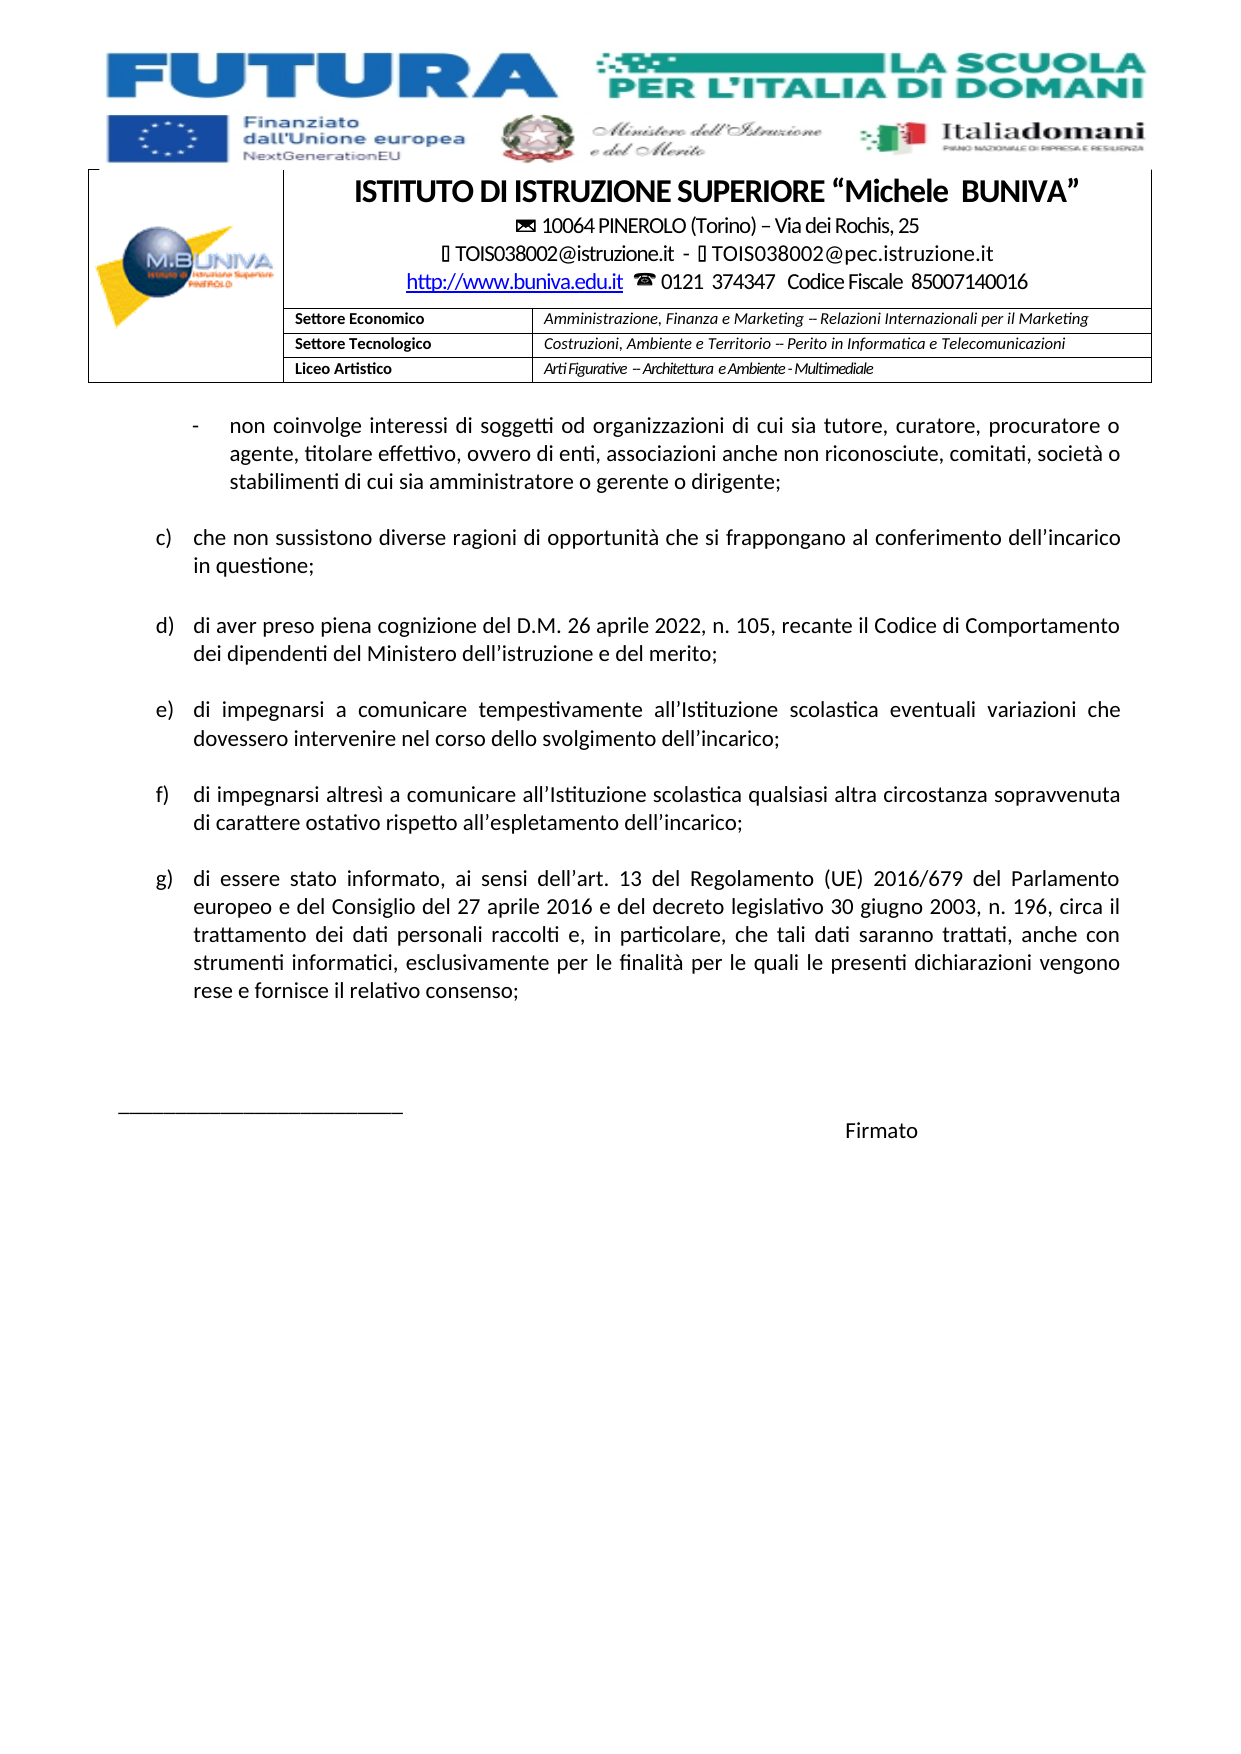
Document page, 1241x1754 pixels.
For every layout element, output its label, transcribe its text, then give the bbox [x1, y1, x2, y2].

picture [99, 47, 1152, 170]
text _________________________ [118, 1089, 1122, 1117]
list di aver preso piena cognizione del D.M. 26 aprile 2022, n. 105, recante il Codice di Comportamento dei dipendenti del Ministero dell’istruzione e del merito; [156, 612, 1122, 668]
list di impegnarsi a comunicare tempestivamente all’Istituzione scolastica eventuali variazioni che dovessero intervenire nel corso dello svolgimento dell’incarico; [156, 696, 1122, 752]
list che non sussistono diverse ragioni di opportunità che si frappongano al conferimento dell’incarico in questione; [156, 523, 1122, 579]
picture [93, 218, 275, 329]
list di impegnarsi altresì a comunicare all’Istituzione scolastica qualsiasi altra circostanza sopravvenuta di carattere ostativo rispetto all’espletamento dell’incarico; [156, 780, 1122, 836]
list di essere stato informato, ai sensi dell’art. 13 del Regolamento (UE) 2016/679 del Parlamento europeo e del Consiglio del 27 aprile 2016 e del decreto legislativo 30 giugno 2003, n. 196, circa il trattamento dei dati personali raccolti e, in particolare, che tali dati saranno trattati, anche con strumenti informatici, esclusivamente per le finalità per le quali le presenti dichiarazioni vengono rese e fornisce il relativo consenso; [156, 864, 1122, 1004]
text Firmato [118, 1117, 1122, 1145]
list non coinvolge interessi di soggetti od organizzazioni di cui sia tutore, curatore, procuratore o agente, titolare effettivo, ovvero di enti, associazioni anche non riconosciute, comitati, società o stabilimenti di cui sia amministratore o gerente o dirigente; [192, 411, 1122, 495]
